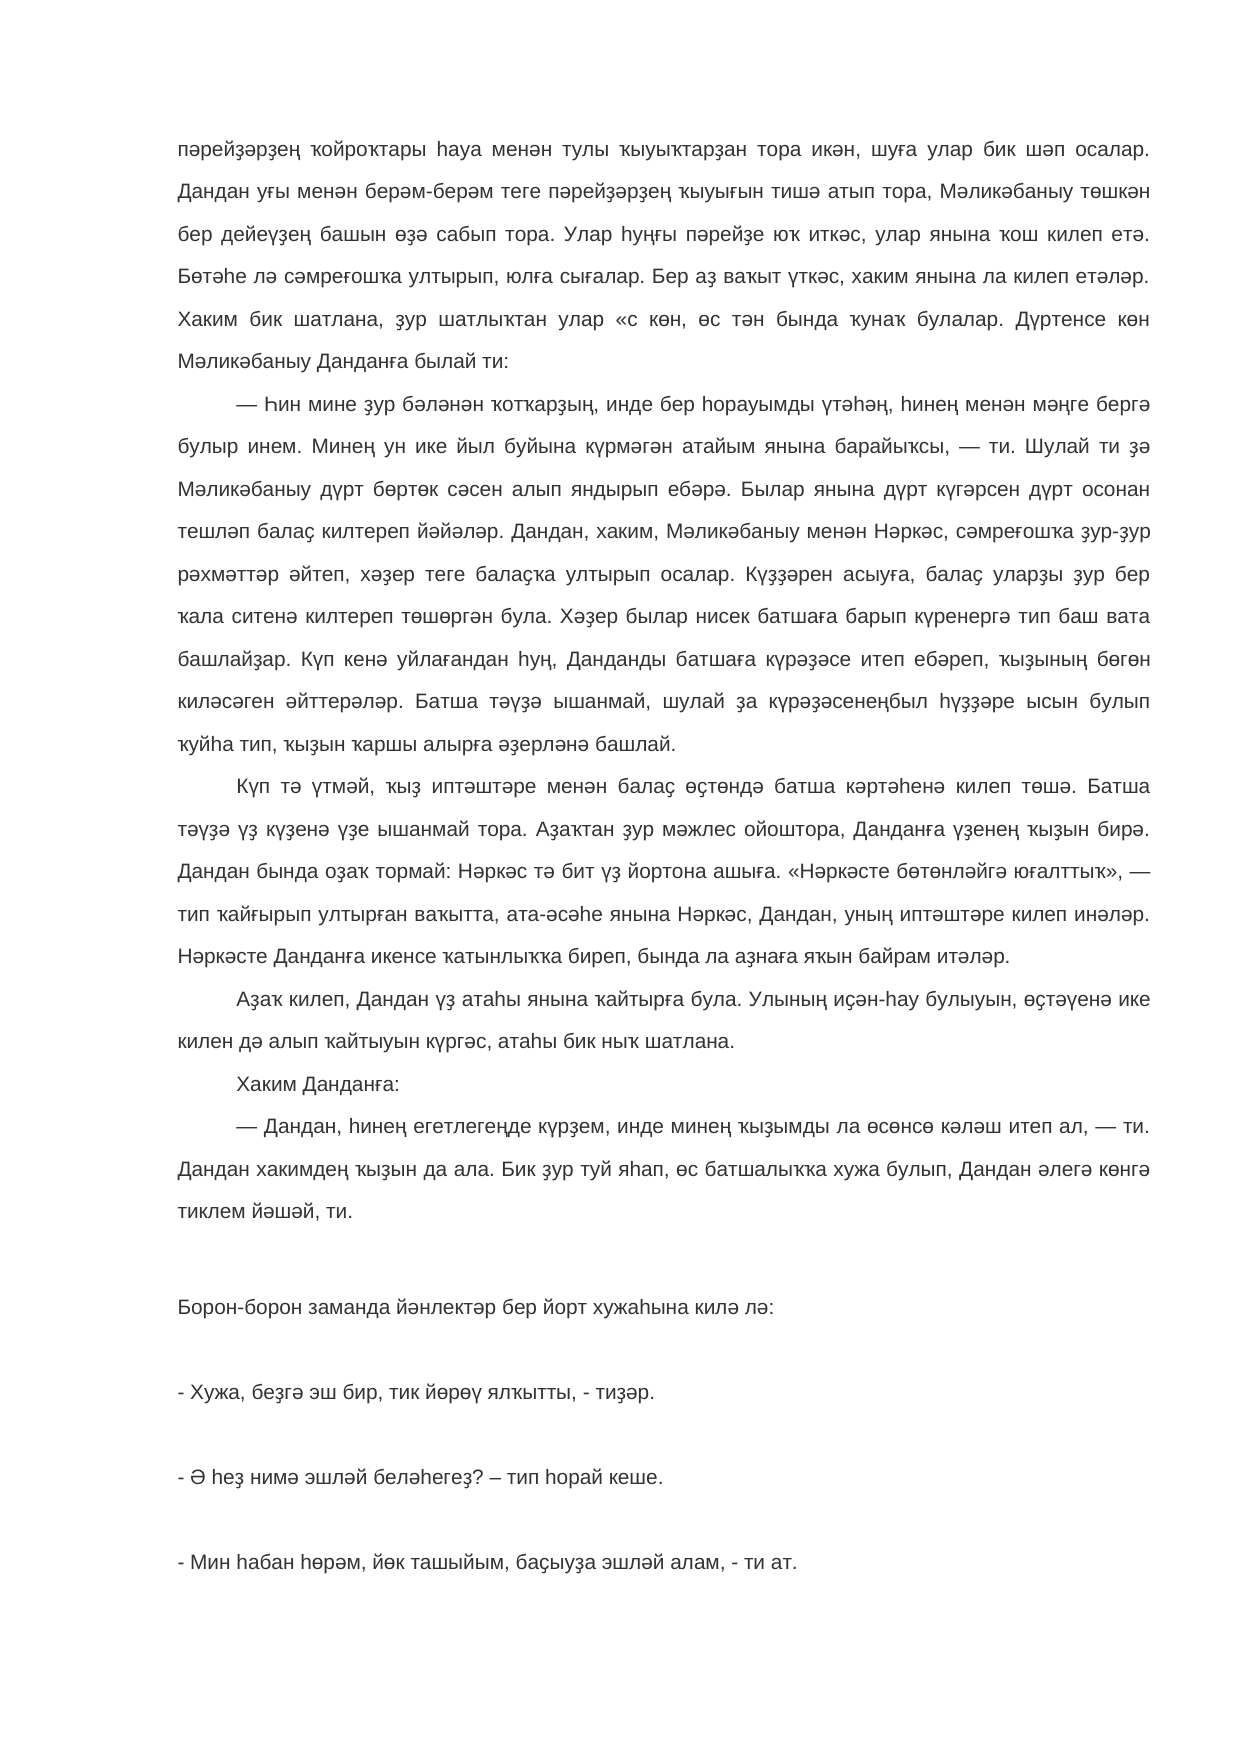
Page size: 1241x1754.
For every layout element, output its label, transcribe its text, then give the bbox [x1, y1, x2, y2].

text — Һин мине ҙур бәләнән ҡотҡарҙың, инде бер һорауымды үтәһәң, һинең менән мәңге бергә булыр инем. Минең ун ике йыл буйына күрмәгән атайым янына барайыҡсы, — ти. Шулай ти ҙә Мәликәбаныу дүрт бөртөк сәсен алып яндырып ебәрә. Былар янына дүрт күгәрсен дүрт осонан тешләп балаҫ килтереп йәйәләр. Дандан, хаким, Мәликәбаныу менән Нәркәс, сәмреғошҡа ҙур-ҙур рәхмәттәр әйтеп, хәҙер теге балаҫҡа ултырып осалар. Күҙҙәрен асыуға, балаҫ уларҙы ҙур бер ҡала ситенә килтереп төшөргән була. Хәҙер былар нисек батшаға барып күренергә тип баш вата башлайҙар. Күп кенә уйлағандан һуң, Данданды батшаға күрәҙәсе итеп ебәреп, ҡыҙының бөгөн киләсәген әйттерәләр. Батша тәүҙә ышанмай, шулай ҙа күрәҙәсенеңбыл һүҙҙәре ысын булып ҡуйһа тип, ҡыҙын ҡаршы алырға әҙерләнә башлай. [177, 373, 1152, 756]
text Аҙаҡ килеп, Дандан үҙ атаһы янына ҡайтырға була. Улының иҫән-һау булыуын, өҫтәүенә ике килен дә алып ҡайтыуын күргәс, атаһы бик ныҡ шатлана. [177, 968, 1152, 1053]
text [177, 1276, 1152, 1616]
text — Дандан, һинең егетлегеңде күрҙем, инде минең ҡыҙымды ла өсөнсө кәләш итеп ал, — ти. Дандан хакимдең ҡыҙын да ала. Бик ҙур туй яһап, өс батшалыҡҡа хужа булып, Дандан әлегә көнгә тиклем йәшәй, ти. [177, 1096, 1152, 1223]
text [177, 118, 1152, 373]
text Хаким Данданға: [177, 1053, 1152, 1096]
text Күп тә үтмәй, ҡыҙ иптәштәре менән балаҫ өҫтөндә батша кәртәһенә килеп төшә. Батша тәүҙә үҙ күҙенә үҙе ышанмай тора. Аҙаҡтан ҙур мәжлес ойоштора, Данданға үҙенең ҡыҙын бирә. Дандан бында оҙаҡ тормай: Нәркәс тә бит үҙ йортона ашыға. «Нәркәсте бөтөнләйгә юғалттыҡ», — тип ҡайғырып ултырған ваҡытта, ата-әсәһе янына Нәркәс, Дандан, уның иптәштәре килеп инәләр. Нәркәсте Данданға икенсе ҡатынлыҡҡа биреп, бында ла аҙнаға яҡын байрам итәләр. [177, 756, 1152, 968]
